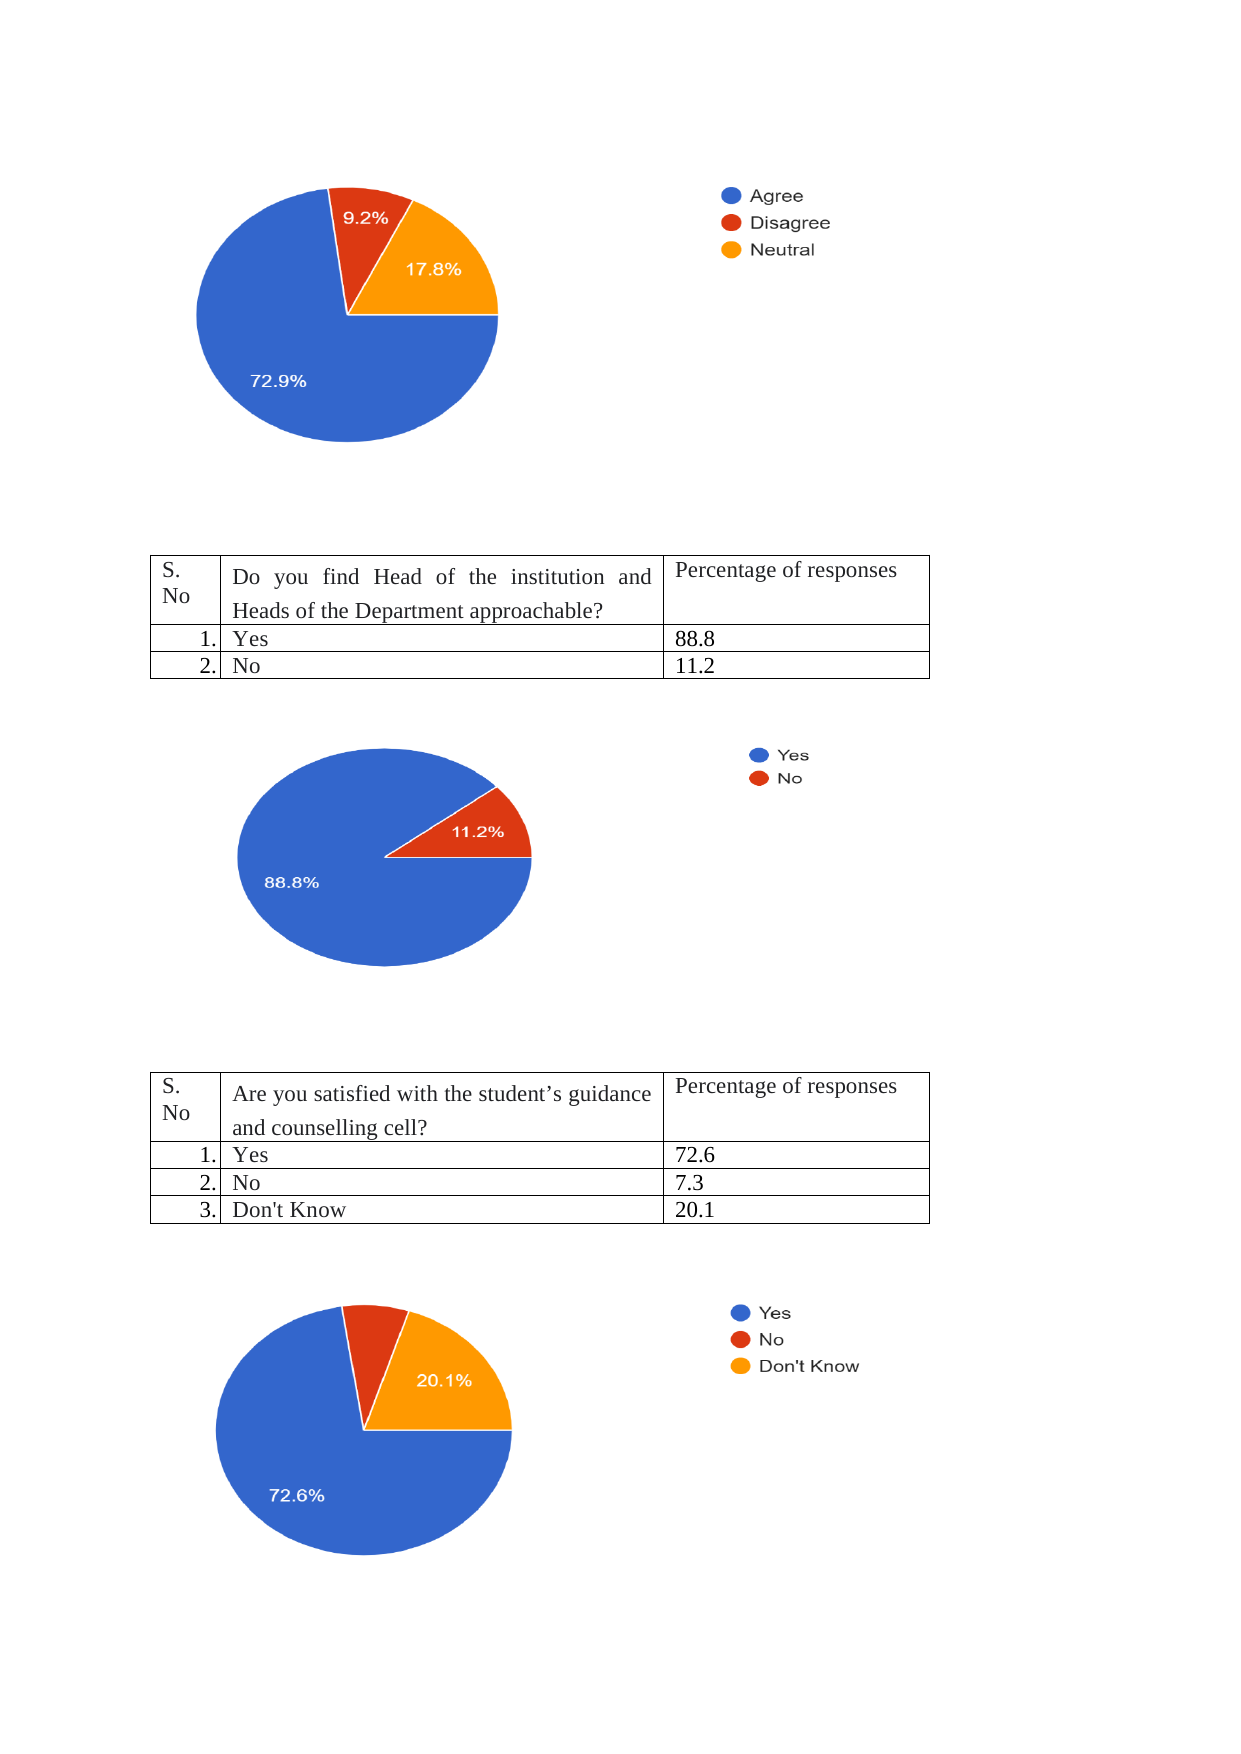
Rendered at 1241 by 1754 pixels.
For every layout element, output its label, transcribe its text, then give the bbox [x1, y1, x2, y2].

table_cell 20.1 [664, 1196, 929, 1223]
table_header S. No [151, 1073, 220, 1141]
table_cell No [221, 1169, 663, 1195]
table_header Percentage of responses [664, 1073, 929, 1141]
picture [150, 1268, 911, 1585]
table_cell [151, 1169, 220, 1195]
table_cell 11.2 [664, 652, 929, 678]
table_cell 88.8 [664, 625, 929, 651]
table_cell 72.6 [664, 1142, 929, 1168]
table_cell [151, 1196, 220, 1223]
table_cell Yes [221, 625, 663, 651]
table_cell Yes [221, 1142, 663, 1168]
table_header Are you satisfied with the student’s guidance and counselling cell? [221, 1073, 663, 1141]
table_cell Don't Know [221, 1196, 663, 1223]
table_header S. No [151, 556, 220, 623]
table_header Do you find Head of the institution and Heads of the Department approachable? [221, 556, 663, 623]
picture [150, 724, 910, 1008]
table_header Percentage of responses [664, 556, 929, 623]
table_cell [151, 652, 220, 678]
picture [150, 150, 908, 491]
table_cell 7.3 [664, 1169, 929, 1195]
table_cell [151, 1142, 220, 1168]
table_cell [151, 625, 220, 651]
table_cell No [221, 652, 663, 678]
